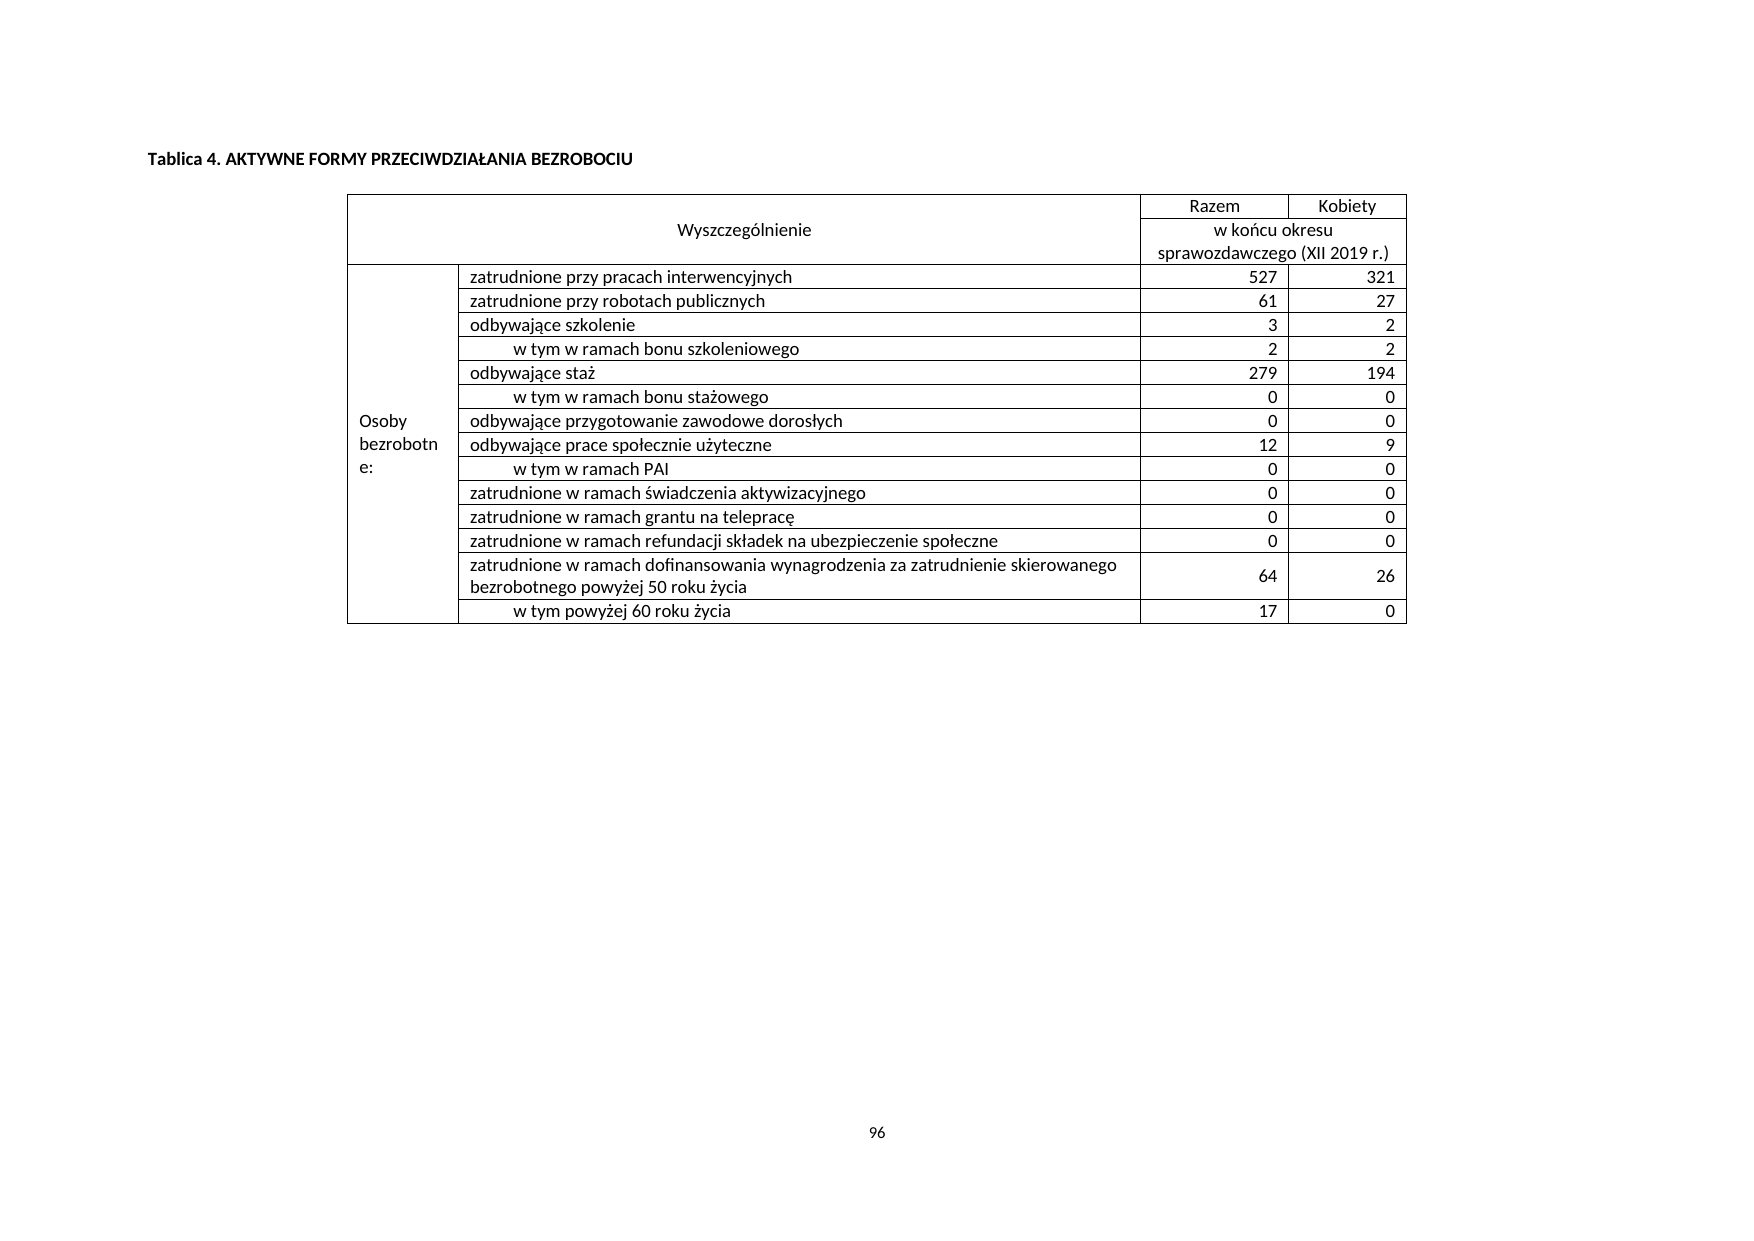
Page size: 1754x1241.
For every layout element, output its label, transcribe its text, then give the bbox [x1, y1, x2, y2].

table_cell 527 [1141, 265, 1288, 288]
table_cell 12 [1141, 433, 1288, 456]
table_cell 0 [1141, 505, 1288, 528]
table_cell odbywające przygotowanie zawodowe dorosłych [459, 409, 1140, 432]
table_cell 9 [1289, 433, 1406, 456]
table_cell 61 [1141, 289, 1288, 312]
table_cell odbywające staż [459, 361, 1140, 384]
table_cell w tym powyżej 60 roku życia [459, 600, 1140, 623]
table_cell 2 [1289, 337, 1406, 360]
table_cell 0 [1141, 481, 1288, 504]
table_cell odbywające szkolenie [459, 313, 1140, 336]
table_cell 0 [1141, 409, 1288, 432]
table_header Razem [1141, 195, 1288, 217]
table_cell zatrudnione w ramach refundacji składek na ubezpieczenie społeczne [459, 529, 1140, 552]
table_cell zatrudnione przy pracach interwencyjnych [459, 265, 1140, 288]
table_cell w końcu okresu sprawozdawczego (XII 2019 r.) [1141, 219, 1406, 264]
table_cell 0 [1141, 457, 1288, 480]
table_cell 0 [1289, 457, 1406, 480]
table_cell odbywające prace społecznie użyteczne [459, 433, 1140, 456]
table_cell 3 [1141, 313, 1288, 336]
table_cell zatrudnione w ramach świadczenia aktywizacyjnego [459, 481, 1140, 504]
table_cell 2 [1141, 337, 1288, 360]
table_header Kobiety [1289, 195, 1406, 217]
table_cell Osoby bezrobotne: [348, 265, 458, 623]
table_cell 27 [1289, 289, 1406, 312]
table_cell 2 [1289, 313, 1406, 336]
table_cell 64 [1141, 553, 1288, 599]
table_cell 0 [1289, 505, 1406, 528]
table_cell 0 [1289, 481, 1406, 504]
table_header Wyszczególnienie [348, 195, 1140, 264]
table_cell 0 [1289, 600, 1406, 623]
table_cell 0 [1289, 529, 1406, 552]
table_cell w tym w ramach bonu stażowego [459, 385, 1140, 408]
table_cell 0 [1289, 385, 1406, 408]
table_cell 0 [1141, 529, 1288, 552]
table_cell w tym w ramach PAI [459, 457, 1140, 480]
table_cell 321 [1289, 265, 1406, 288]
table_cell 279 [1141, 361, 1288, 384]
table_cell zatrudnione w ramach dofinansowania wynagrodzenia za zatrudnienie skierowanego bezrobotnego powyżej 50 roku życia [459, 553, 1140, 599]
table_cell 26 [1289, 553, 1406, 599]
table_cell zatrudnione w ramach grantu na telepracę [459, 505, 1140, 528]
table_cell zatrudnione przy robotach publicznych [459, 289, 1140, 312]
table_cell 0 [1141, 385, 1288, 408]
text Tablica 4. AKTYWNE FORMY PRZECIWDZIAŁANIA BEZROBOCIU [148, 148, 1606, 171]
table_cell 194 [1289, 361, 1406, 384]
table_cell 0 [1289, 409, 1406, 432]
table_cell w tym w ramach bonu szkoleniowego [459, 337, 1140, 360]
table_cell 17 [1141, 600, 1288, 623]
